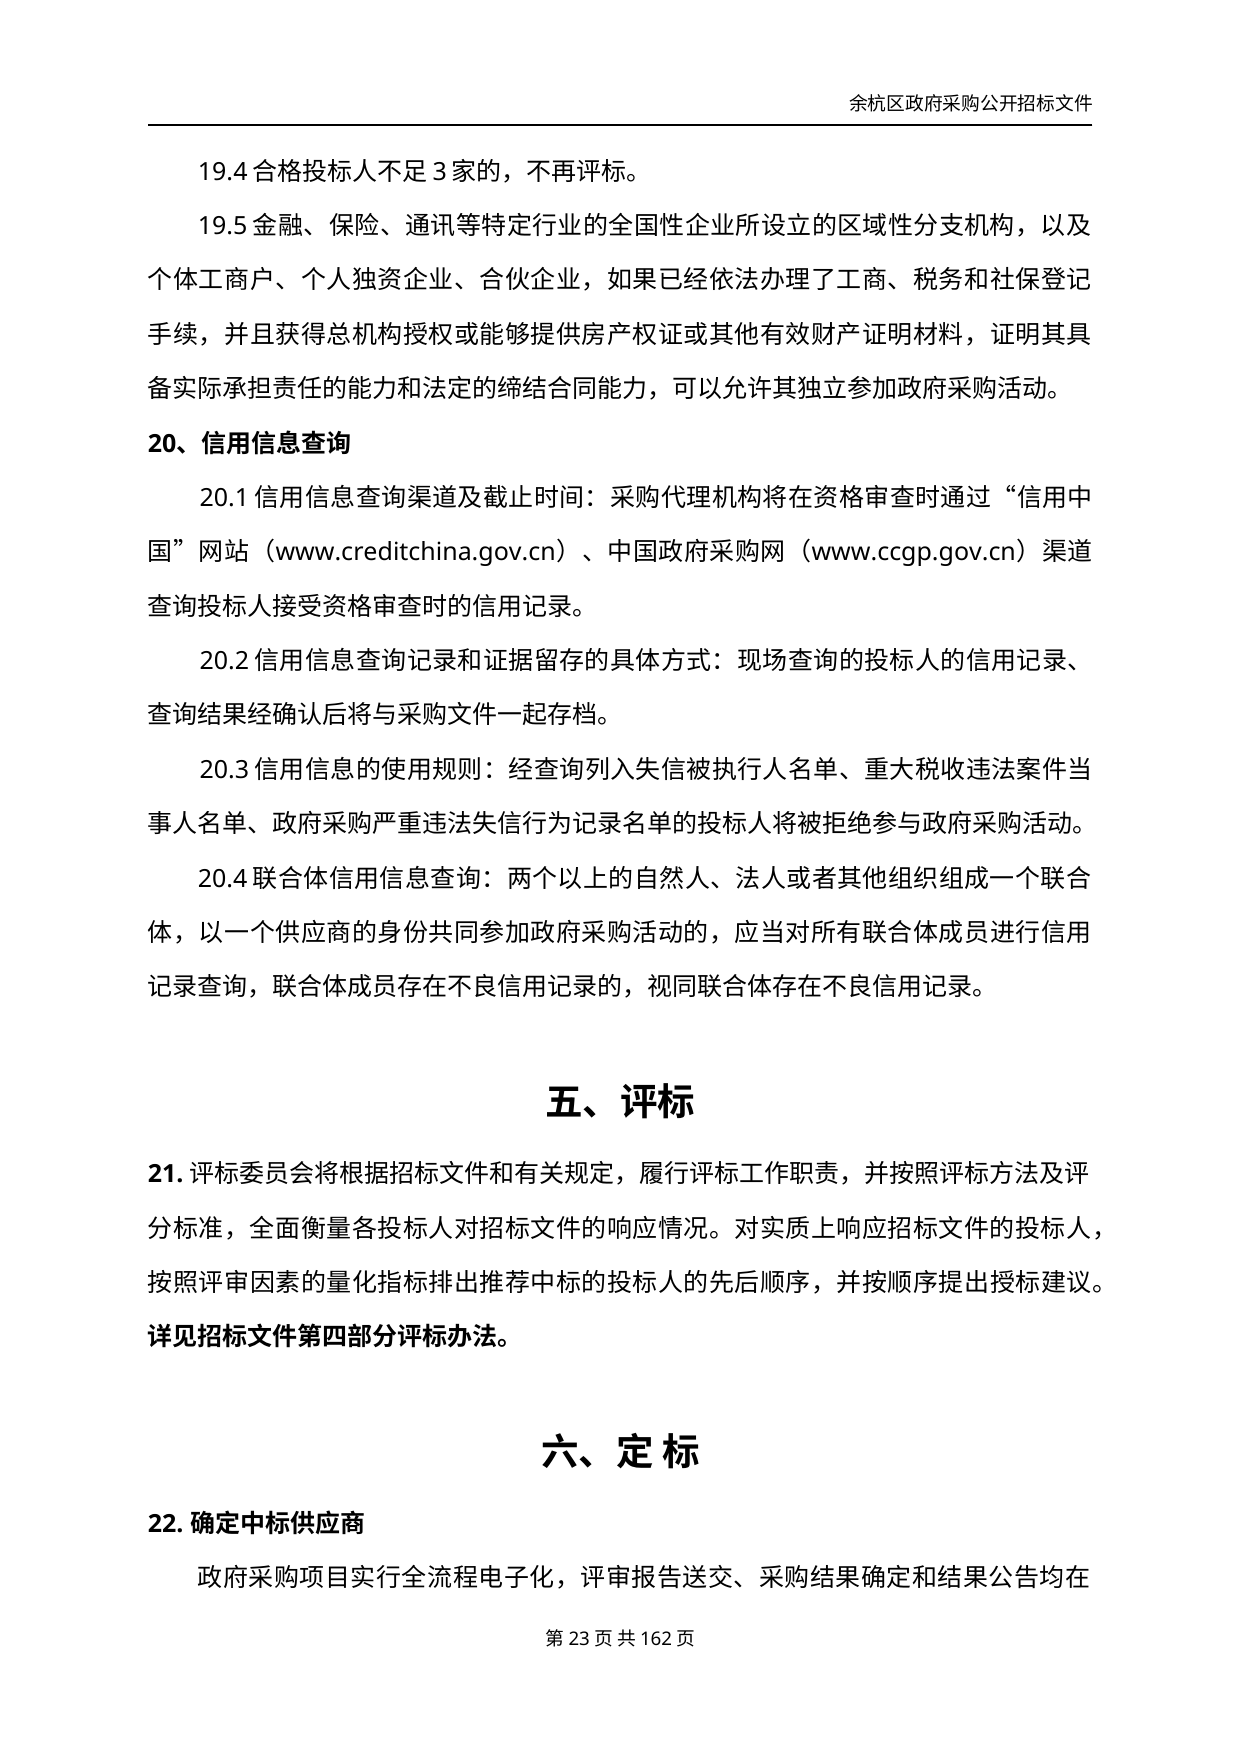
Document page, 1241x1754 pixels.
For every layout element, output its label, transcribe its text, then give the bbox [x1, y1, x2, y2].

text 21. 评标委员会将根据招标文件和有关规定，履行评标工作职责，并按照评标方法及评分标准，全面衡量各投标人对招标文件的响应情况。对实质上响应招标文件的投标人，按照评审因素的量化指标排出推荐中标的投标人的先后顺序，并按顺序提出授标建议。详见招标文件第四部分评标办法。 [148, 1154, 1092, 1353]
text 20、信用信息查询 [148, 423, 1092, 459]
text 20.4联合体信用信息查询：两个以上的自然人、法人或者其他组织组成一个联合体，以一个供应商的身份共同参加政府采购活动的，应当对所有联合体成员进行信用记录查询，联合体成员存在不良信用记录的，视同联合体存在不良信用记录。 [148, 858, 1092, 1003]
text 22. 确定中标供应商 [148, 1503, 1092, 1540]
text 19.4合格投标人不足3家的，不再评标。 [148, 151, 1092, 187]
text 五、评标 [148, 1072, 1092, 1127]
text 19.5金融、保险、通讯等特定行业的全国性企业所设立的区域性分支机构，以及个体工商户、个人独资企业、合伙企业，如果已经依法办理了工商、税务和社保登记手续，并且获得总机构授权或能够提供房产权证或其他有效财产证明材料，证明其具备实际承担责任的能力和法定的缔结合同能力，可以允许其独立参加政府采购活动。 [148, 206, 1092, 405]
text 20.1信用信息查询渠道及截止时间：采购代理机构将在资格审查时通过“信用中国”网站（www.creditchina.gov.cn）、中国政府采购网（www.ccgp.gov.cn）渠道查询投标人接受资格审查时的信用记录。 [148, 477, 1092, 622]
text 20.3信用信息的使用规则：经查询列入失信被执行人名单、重大税收违法案件当事人名单、政府采购严重违法失信行为记录名单的投标人将被拒绝参与政府采购活动。 [148, 749, 1092, 840]
text 六、定 标 [148, 1422, 1092, 1476]
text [148, 1558, 1092, 1594]
text 20.2信用信息查询记录和证据留存的具体方式：现场查询的投标人的信用记录、查询结果经确认后将与采购文件一起存档。 [148, 641, 1092, 731]
